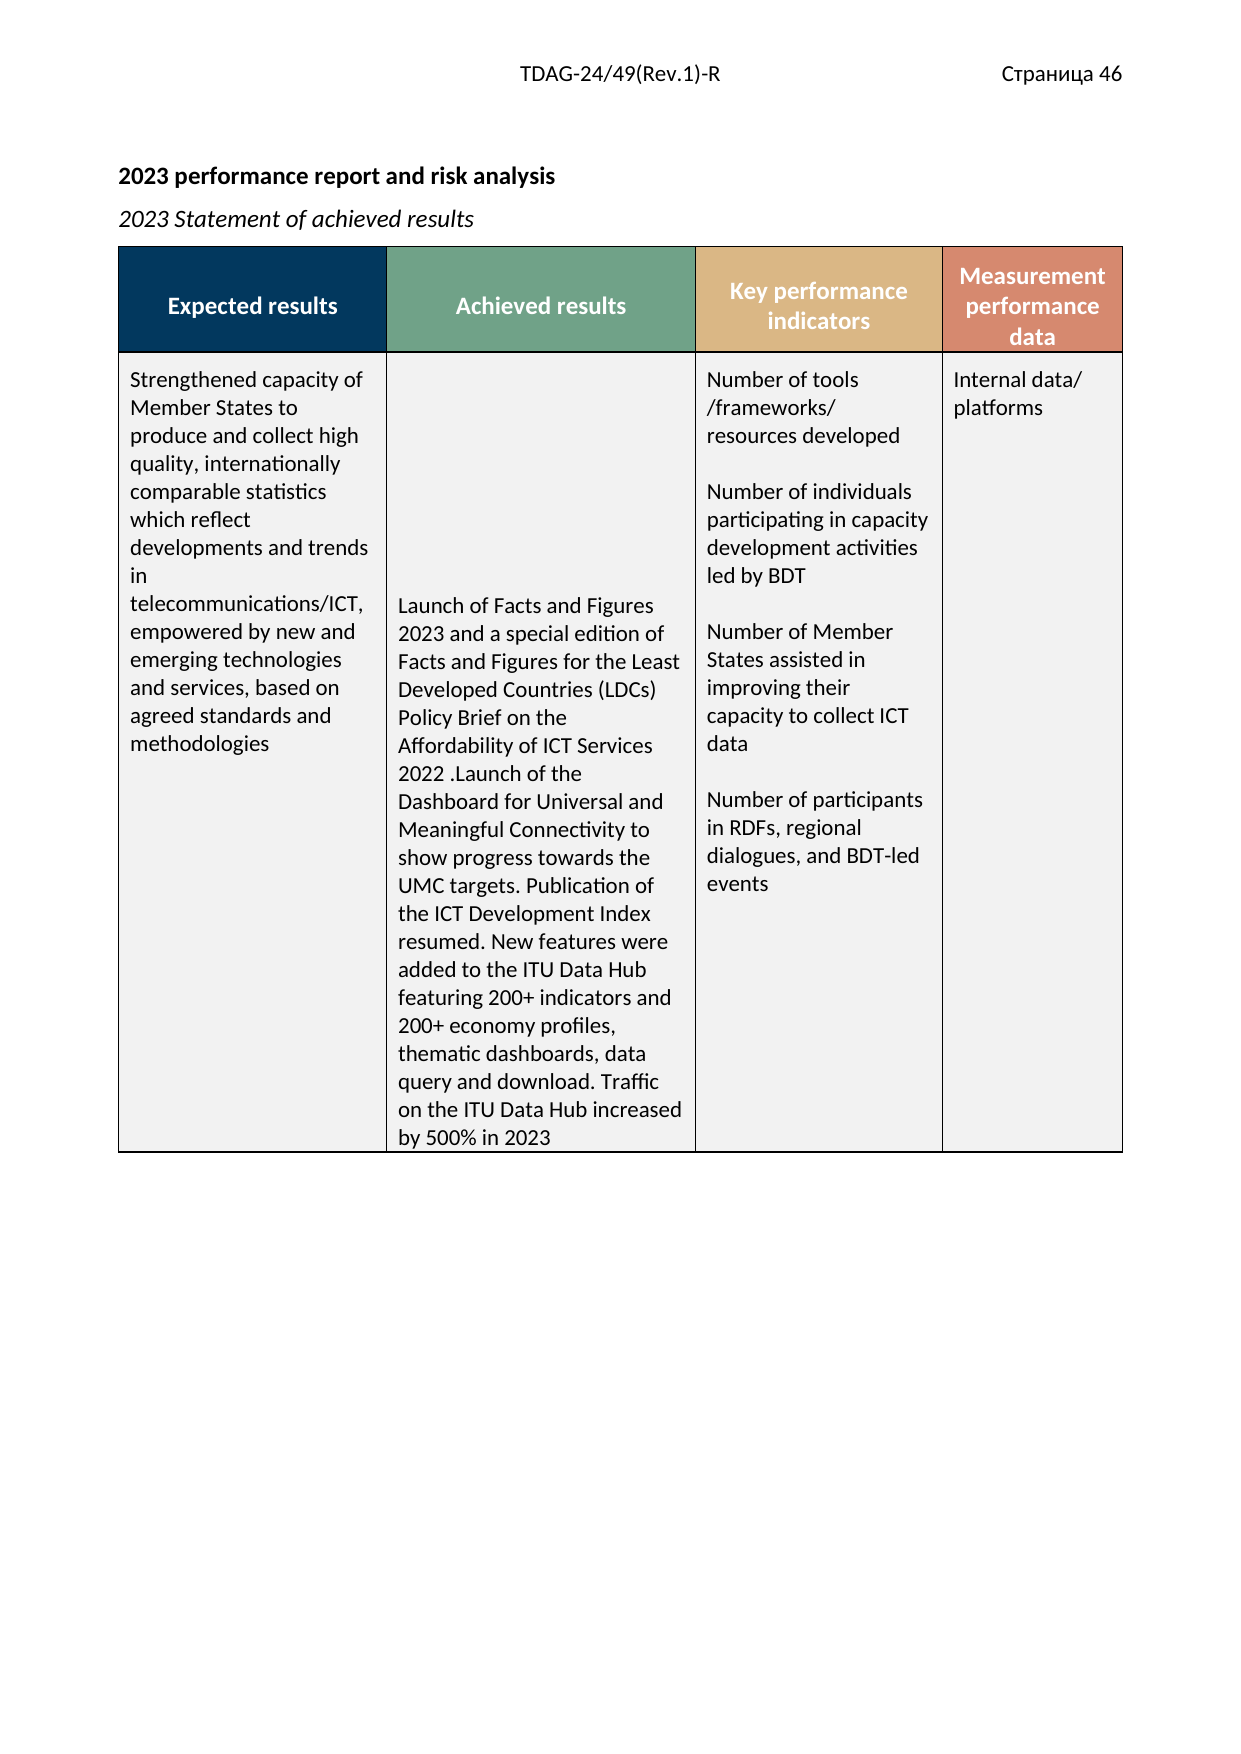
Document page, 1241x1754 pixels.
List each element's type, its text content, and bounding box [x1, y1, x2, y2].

text 2023 performance report and risk analysis [118, 160, 1122, 191]
table_header Measurement performance data [943, 247, 1122, 351]
table_cell Strengthened capacity of Member States to produce and collect high quality, internationally comparable statistics which reflect developments and trends in telecommunications/ICT, empowered by new and emerging technologies and services, based on agreed standards and methodologies [119, 353, 386, 1151]
table_header Expected results [119, 247, 386, 351]
text 2023 Statement of achieved results [118, 203, 1122, 234]
table_cell Number of tools /frameworks/ resources developed Number of individuals participating in capacity development activities led by BDT Number of Member States assisted in improving their capacity to collect ICT data Number of participants in RDFs, regional dialogues, and BDT-led events [696, 353, 942, 1151]
table_cell Launch of Facts and Figures 2023 and a special edition of Facts and Figures for the Least Developed Countries (LDCs) Policy Brief on the Affordability of ICT Services 2022 .Launch of the Dashboard for Universal and Meaningful Connectivity to show progress towards the UMC targets. Publication of the ICT Development Index resumed. New features were added to the ITU Data Hub featuring 200+ indicators and 200+ economy profiles, thematic dashboards, data query and download. Traffic on the ITU Data Hub increased by 500% in 2023 [387, 353, 695, 1151]
table_header Achieved results [387, 247, 695, 351]
table_cell Internal data/ platforms [943, 353, 1122, 1151]
table_header Key performance indicators [696, 247, 942, 351]
